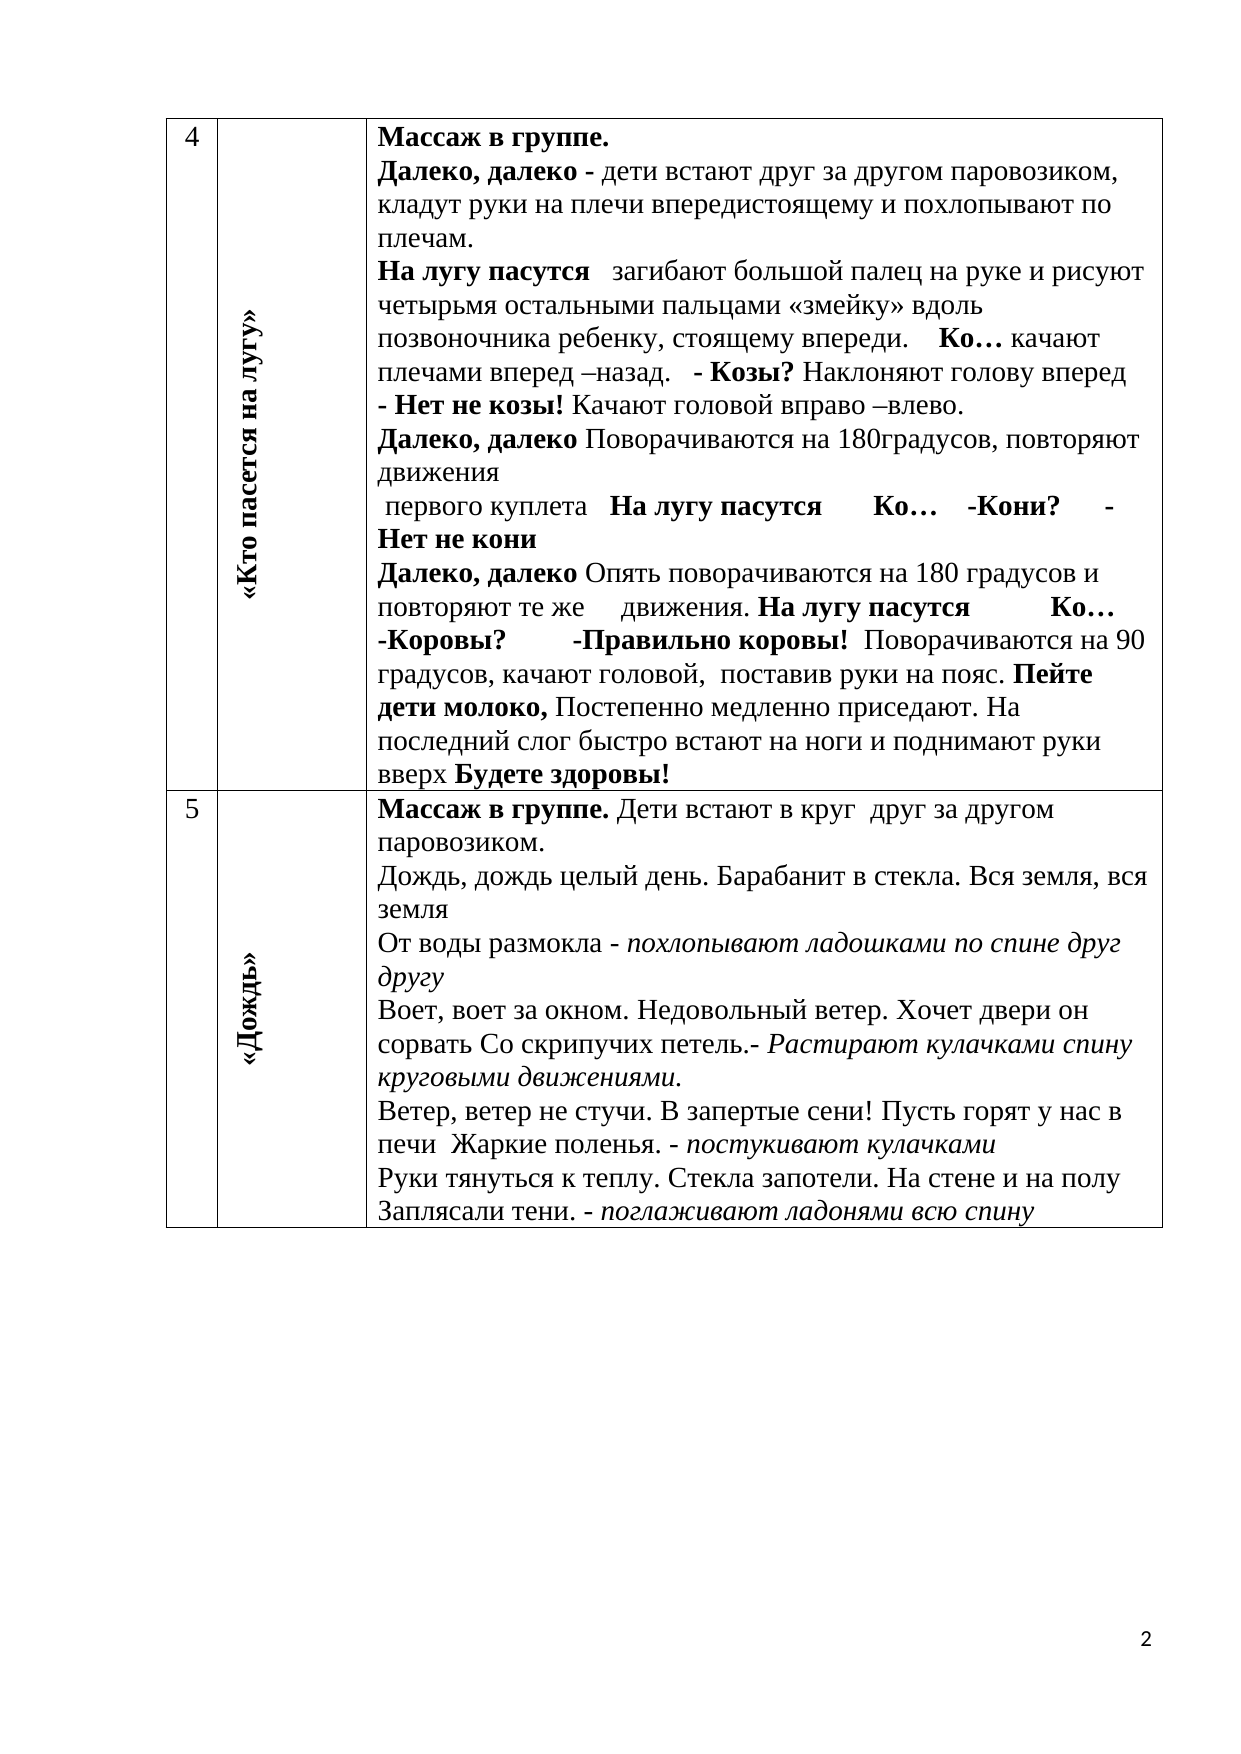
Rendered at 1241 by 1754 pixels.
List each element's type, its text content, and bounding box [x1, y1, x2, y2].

table_cell 5 [167, 791, 217, 1227]
table_cell 4 [167, 119, 217, 790]
table_cell Массаж в группе. Далеко, далеко - дети встают друг за другом паровозиком, кладут руки на плечи впередистоящему и похлопывают по плечам. На лугу пасутся загибают большой палец на руке и рисуют четырьмя остальными пальцами «змейку» вдоль позвоночника ребенку, стоящему впереди. Ко… качают плечами вперед –назад. - Козы? Наклоняют голову вперед - Нет не козы! Качают головой вправо –влево. Далеко, далеко Поворачиваются на 180градусов, повторяют движения первого куплета На лугу пасутся Ко… -Кони? -Нет не кони Далеко, далеко Опять поворачиваются на 180 градусов и повторяют те же движения. На лугу пасутся Ко… -Коровы? -Правильно коровы! Поворачиваются на 90 градусов, качают головой, поставив руки на пояс. Пейте дети молоко, Постепенно медленно приседают. На последний слог быстро встают на ноги и поднимают руки вверх Будете здоровы! [367, 119, 1162, 790]
table_cell «Кто пасется на лугу» [218, 119, 366, 790]
table_cell «Дождь» [218, 791, 366, 1227]
table_cell Массаж в группе. Дети встают в круг друг за другом паровозиком. Дождь, дождь целый день. Барабанит в стекла. Вся земля, вся земля От воды размокла - похлопывают ладошками по спине друг другу Воет, воет за окном. Недовольный ветер. Хочет двери он сорвать Со скрипучих петель.- Растирают кулачками спину круговыми движениями. Ветер, ветер не стучи. В запертые сени! Пусть горят у нас в печи Жаркие поленья. - постукивают кулачками Руки тянуться к теплу. Стекла запотели. На стене и на полу Заплясали тени. - поглаживают ладонями всю спину [367, 791, 1162, 1227]
